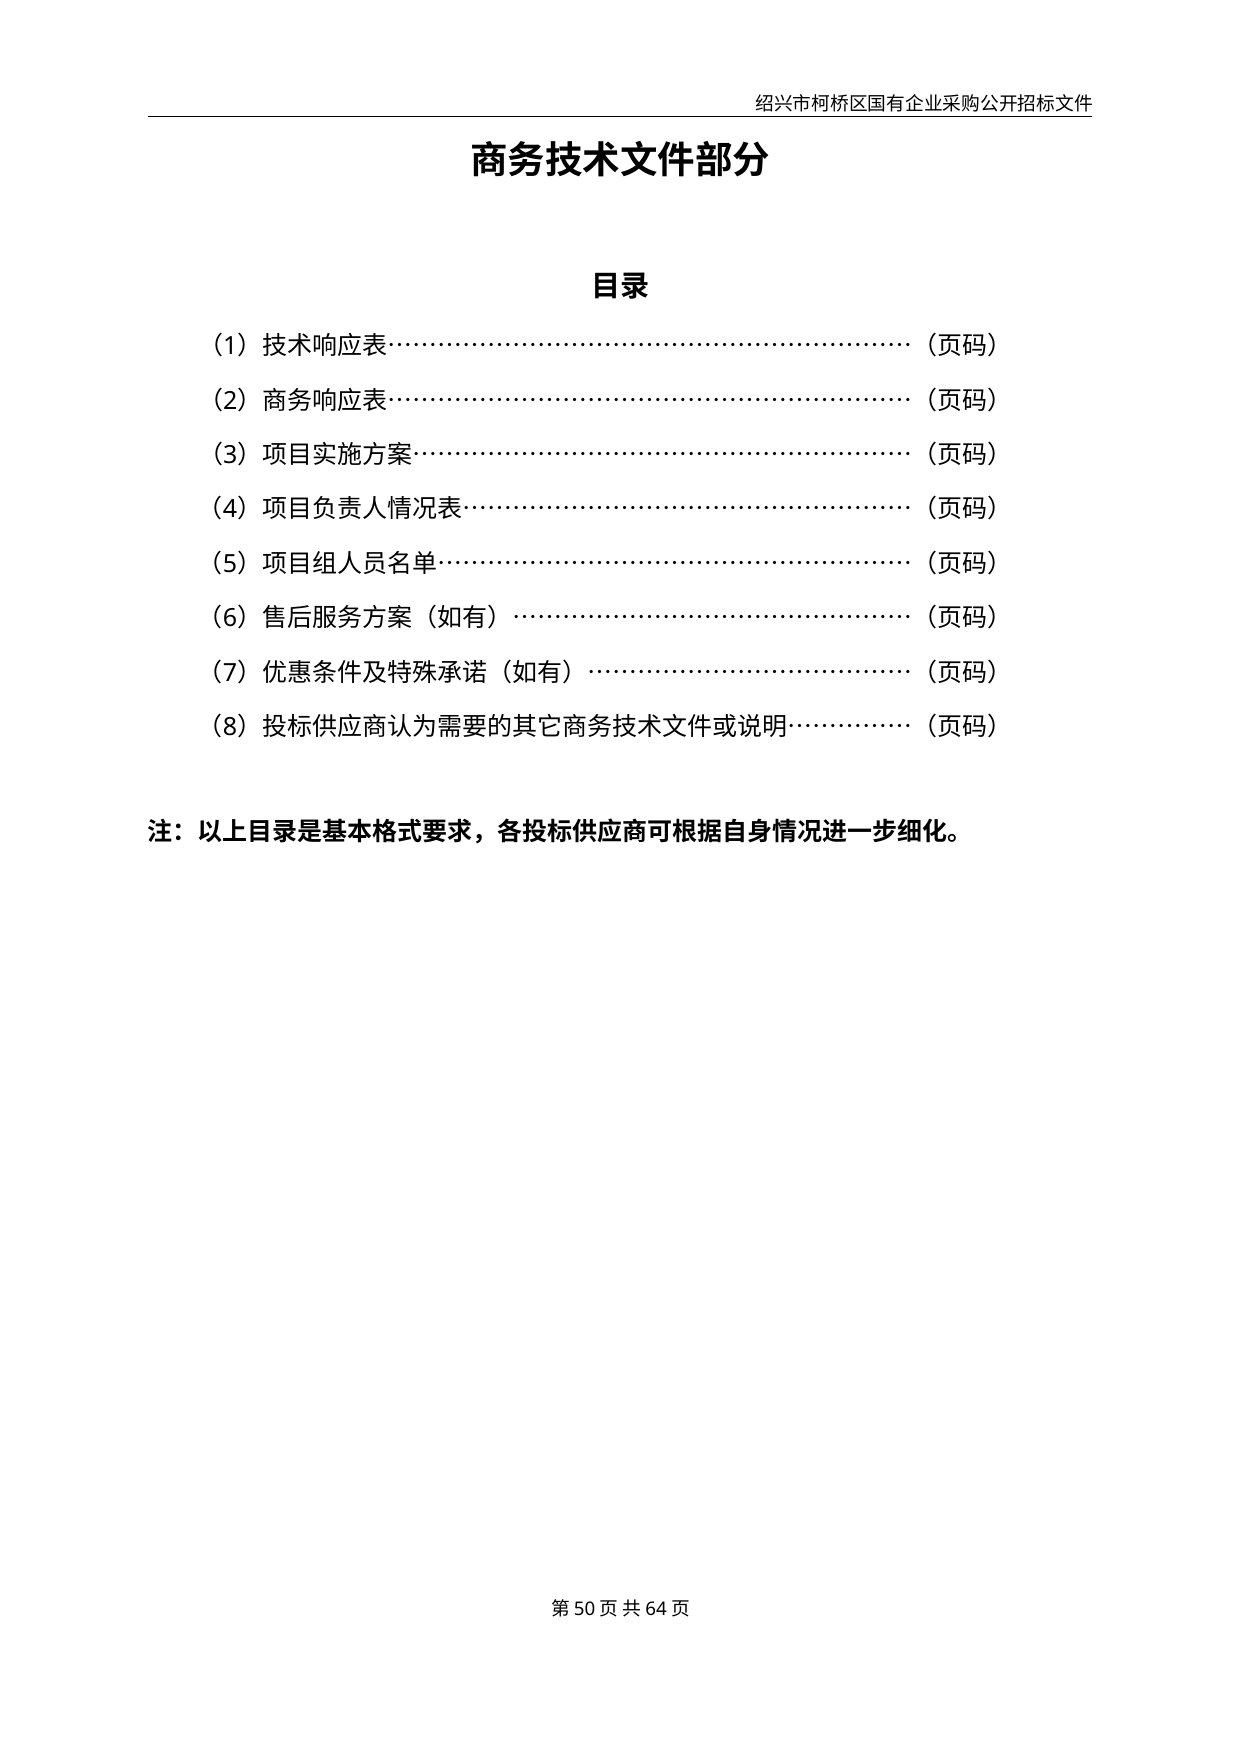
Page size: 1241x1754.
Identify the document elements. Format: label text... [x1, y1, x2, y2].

text （5）项目组人员名单…………………………………………………（页码） [148, 543, 1092, 579]
text （7）优惠条件及特殊承诺（如有）…………………………………（页码） [148, 652, 1092, 688]
text （8）投标供应商认为需要的其它商务技术文件或说明……………（页码） [148, 706, 1092, 743]
text （3）项目实施方案……………………………………………………（页码） [148, 434, 1092, 471]
text （1）技术响应表………………………………………………………（页码） [148, 326, 1092, 362]
text 注：以上目录是基本格式要求，各投标供应商可根据自身情况进一步细化。 [148, 812, 1092, 848]
text （4）项目负责人情况表………………………………………………（页码） [148, 489, 1092, 525]
text （2）商务响应表………………………………………………………（页码） [148, 380, 1092, 416]
text 商务技术文件部分 [148, 130, 1092, 184]
text （6）售后服务方案（如有）…………………………………………（页码） [148, 598, 1092, 634]
text 目录 [148, 262, 1092, 304]
